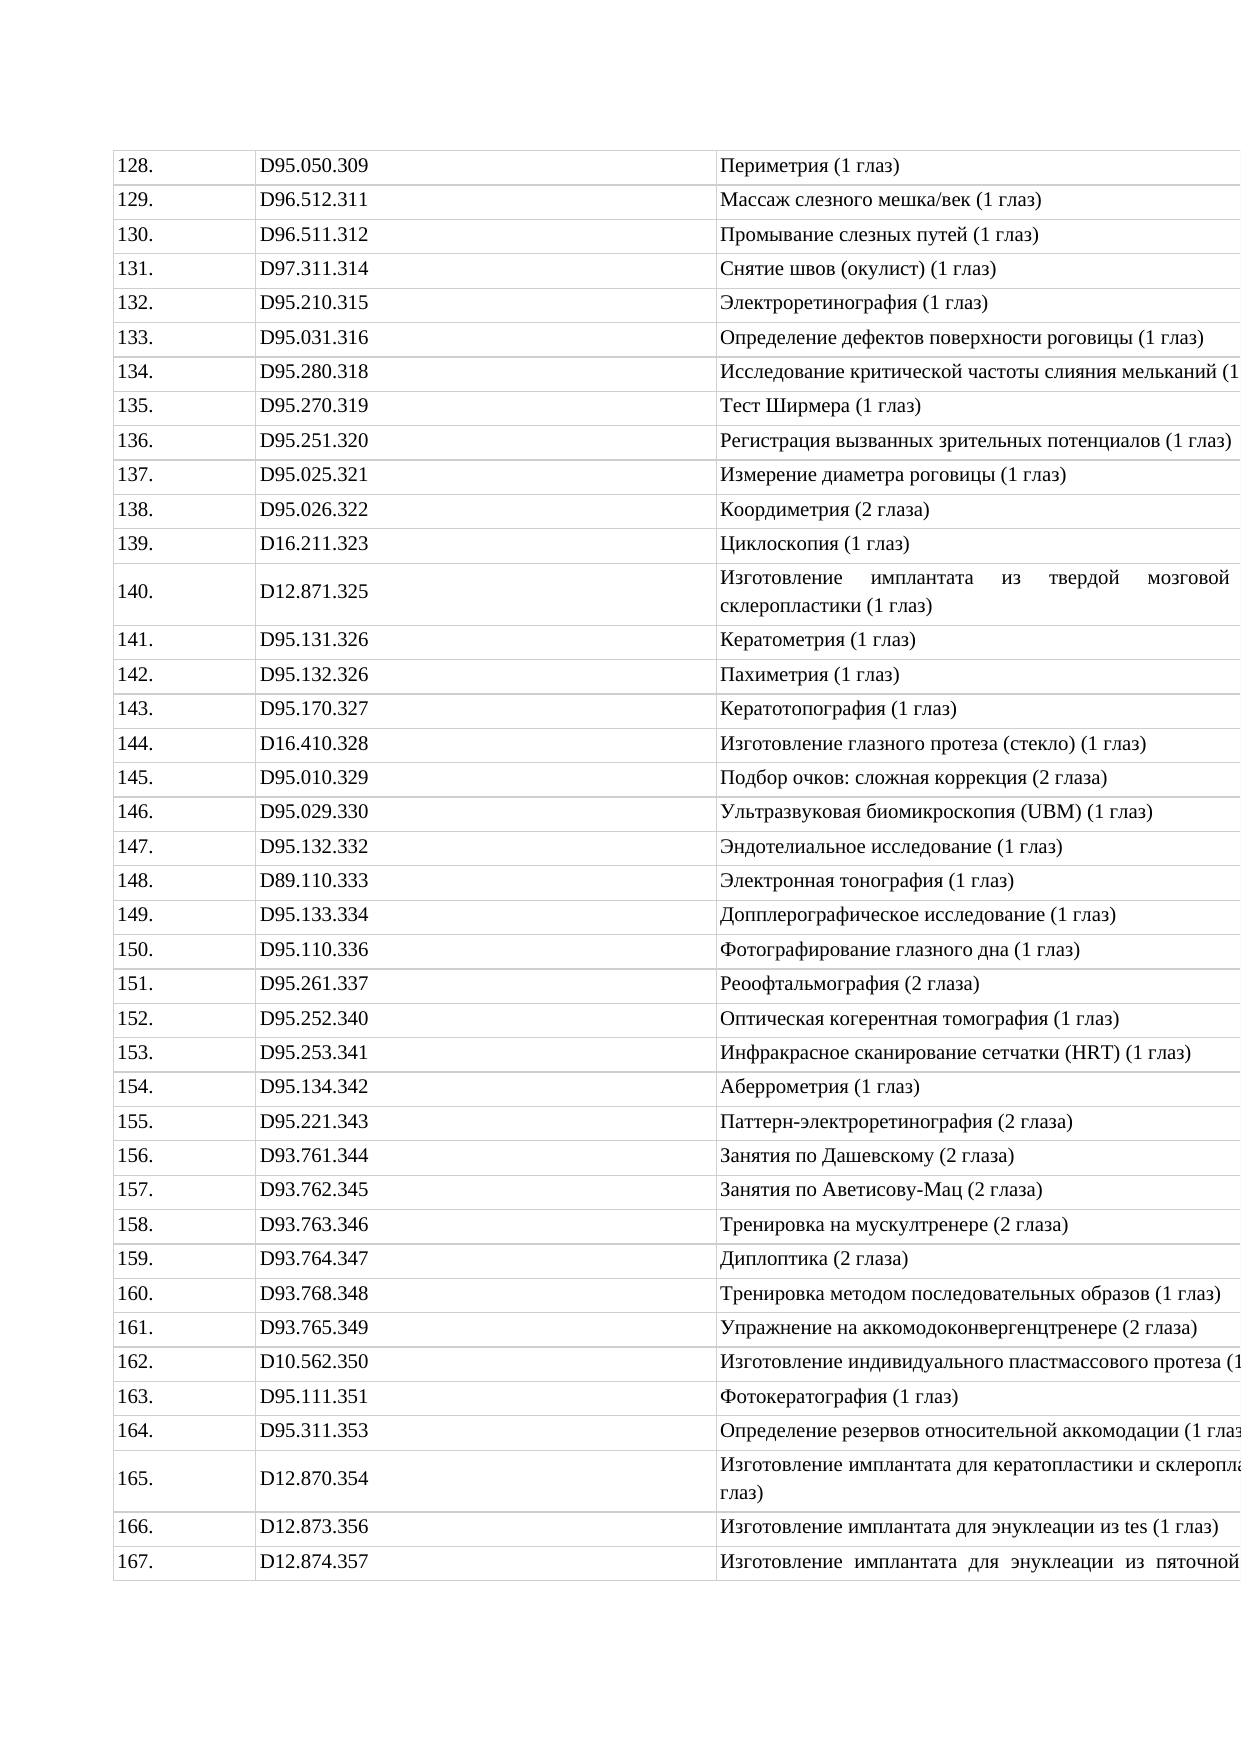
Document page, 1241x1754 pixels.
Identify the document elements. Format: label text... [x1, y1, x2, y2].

table_cell 153. [114, 1038, 255, 1071]
table_cell Изготовление имплантата для энуклеации из tes (1 глаз) [717, 1513, 1240, 1546]
table_cell 135. [114, 392, 255, 425]
table_cell Периметрия (1 глаз) [717, 151, 1240, 184]
table_cell D12.873.356 [256, 1513, 716, 1546]
table_cell D93.763.346 [256, 1210, 716, 1243]
table_cell 132. [114, 289, 255, 322]
table_cell Тест Ширмера (1 глаз) [717, 392, 1240, 425]
table_cell 130. [114, 220, 255, 253]
table_cell D95.026.322 [256, 495, 716, 528]
table_cell 131. [114, 254, 255, 287]
table_cell 161. [114, 1313, 255, 1346]
table_cell D96.511.312 [256, 220, 716, 253]
table_cell Упражнение на аккомодоконвергенцтренере (2 глаза) [717, 1313, 1240, 1346]
table_cell Допплерографическое исследование (1 глаз) [717, 901, 1240, 934]
table_cell Паттерн-электроретинография (2 глаза) [717, 1107, 1240, 1140]
table_cell Циклоскопия (1 глаз) [717, 529, 1240, 562]
table_cell 150. [114, 935, 255, 968]
table_cell 145. [114, 763, 255, 796]
table_cell 162. [114, 1348, 255, 1381]
table_cell D95.132.332 [256, 832, 716, 865]
table_cell Кератометрия (1 глаз) [717, 626, 1240, 659]
table_cell Снятие швов (окулист) (1 глаз) [717, 254, 1240, 287]
table_cell D95.311.353 [256, 1416, 716, 1449]
table_cell D10.562.350 [256, 1348, 716, 1381]
table_cell D95.261.337 [256, 970, 716, 1003]
table_cell D95.025.321 [256, 461, 716, 494]
table_cell 148. [114, 866, 255, 899]
table_cell Кератотопография (1 глаз) [717, 695, 1240, 728]
table_cell 146. [114, 798, 255, 831]
table_cell D95.221.343 [256, 1107, 716, 1140]
table_cell 157. [114, 1176, 255, 1209]
table_cell Электронная тонография (1 глаз) [717, 866, 1240, 899]
table_cell D95.110.336 [256, 935, 716, 968]
table_cell Электроретинография (1 глаз) [717, 289, 1240, 322]
table_cell 142. [114, 660, 255, 693]
table_cell Занятия по Дашевскому (2 глаза) [717, 1141, 1240, 1174]
table_cell 164. [114, 1416, 255, 1449]
table_cell D16.410.328 [256, 729, 716, 762]
table_cell D95.132.326 [256, 660, 716, 693]
table_cell D95.134.342 [256, 1073, 716, 1106]
table_cell 141. [114, 626, 255, 659]
table_cell Изготовление имплантата для кератопластики и склеропластики из oculis (1 глаз) [717, 1451, 1240, 1511]
table_cell 159. [114, 1245, 255, 1278]
table_cell Фотографирование глазного дна (1 глаз) [717, 935, 1240, 968]
table_cell D95.251.320 [256, 426, 716, 459]
table_cell D93.761.344 [256, 1141, 716, 1174]
table_cell 163. [114, 1382, 255, 1415]
table_cell D95.031.316 [256, 323, 716, 356]
table_cell Пахиметрия (1 глаз) [717, 660, 1240, 693]
table_cell 139. [114, 529, 255, 562]
table_cell 166. [114, 1513, 255, 1546]
table_cell D12.874.357 [256, 1547, 716, 1580]
table_cell Аберрометрия (1 глаз) [717, 1073, 1240, 1106]
table_cell 136. [114, 426, 255, 459]
table_cell D95.131.326 [256, 626, 716, 659]
table_cell 147. [114, 832, 255, 865]
table_cell 149. [114, 901, 255, 934]
table_cell 165. [114, 1451, 255, 1511]
table_cell D97.311.314 [256, 254, 716, 287]
table_cell Изготовление индивидуального пластмассового протеза (1 глаз) [717, 1348, 1240, 1381]
table_cell 155. [114, 1107, 255, 1140]
table_cell D93.764.347 [256, 1245, 716, 1278]
table_cell Ультразвуковая биомикроскопия (UBM) (1 глаз) [717, 798, 1240, 831]
table_cell D12.870.354 [256, 1451, 716, 1511]
table_cell Измерение диаметра роговицы (1 глаз) [717, 461, 1240, 494]
table_cell Массаж слезного мешка/век (1 глаз) [717, 186, 1240, 219]
table_cell 152. [114, 1004, 255, 1037]
table_cell D95.270.319 [256, 392, 716, 425]
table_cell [717, 1547, 1240, 1580]
table_cell D95.111.351 [256, 1382, 716, 1415]
table_cell D93.762.345 [256, 1176, 716, 1209]
table_cell Промывание слезных путей (1 глаз) [717, 220, 1240, 253]
table_cell 158. [114, 1210, 255, 1243]
table_cell Тренировка на мускултренере (2 глаза) [717, 1210, 1240, 1243]
table_cell 151. [114, 970, 255, 1003]
table_cell Оптическая когерентная томография (1 глаз) [717, 1004, 1240, 1037]
table_cell 154. [114, 1073, 255, 1106]
table_cell Определение дефектов поверхности роговицы (1 глаз) [717, 323, 1240, 356]
table_cell Регистрация вызванных зрительных потенциалов (1 глаз) [717, 426, 1240, 459]
table_cell 140. [114, 564, 255, 624]
table_cell 160. [114, 1279, 255, 1312]
table_cell D95.029.330 [256, 798, 716, 831]
table_cell D16.211.323 [256, 529, 716, 562]
table_cell Реоофтальмография (2 глаза) [717, 970, 1240, 1003]
table_cell 138. [114, 495, 255, 528]
table_cell Фотокератография (1 глаз) [717, 1382, 1240, 1415]
table_cell 144. [114, 729, 255, 762]
table_cell Изготовление глазного протеза (стекло) (1 глаз) [717, 729, 1240, 762]
table_cell Исследование критической частоты слияния мельканий (1 глаз) [717, 358, 1240, 391]
table_cell Эндотелиальное исследование (1 глаз) [717, 832, 1240, 865]
table_cell D93.768.348 [256, 1279, 716, 1312]
table_cell Подбор очков: сложная коррекция (2 глаза) [717, 763, 1240, 796]
table_cell Инфракрасное сканирование сетчатки (HRT) (1 глаз) [717, 1038, 1240, 1071]
table_cell 134. [114, 358, 255, 391]
table_cell D95.133.334 [256, 901, 716, 934]
table_cell Тренировка методом последовательных образов (1 глаз) [717, 1279, 1240, 1312]
table_cell D95.210.315 [256, 289, 716, 322]
table_cell D95.050.309 [256, 151, 716, 184]
table_cell 143. [114, 695, 255, 728]
table_cell D95.252.340 [256, 1004, 716, 1037]
table_cell Коордиметрия (2 глаза) [717, 495, 1240, 528]
table_cell D96.512.311 [256, 186, 716, 219]
table_cell 128. [114, 151, 255, 184]
table_cell D95.253.341 [256, 1038, 716, 1071]
table_cell 133. [114, 323, 255, 356]
table_cell 156. [114, 1141, 255, 1174]
table_cell D93.765.349 [256, 1313, 716, 1346]
table_cell D89.110.333 [256, 866, 716, 899]
table_cell 137. [114, 461, 255, 494]
table_cell D95.280.318 [256, 358, 716, 391]
table_cell D95.170.327 [256, 695, 716, 728]
table_cell Изготовление имплантата из твердой мозговой оболочки для склеропластики (1 глаз) [717, 564, 1240, 624]
table_cell Определение резервов относительной аккомодации (1 глаз) [717, 1416, 1240, 1449]
table_cell D95.010.329 [256, 763, 716, 796]
table_cell 167. [114, 1547, 255, 1580]
table_cell 129. [114, 186, 255, 219]
table_cell D12.871.325 [256, 564, 716, 624]
table_cell Занятия по Аветисову-Мац (2 глаза) [717, 1176, 1240, 1209]
table_cell Диплоптика (2 глаза) [717, 1245, 1240, 1278]
